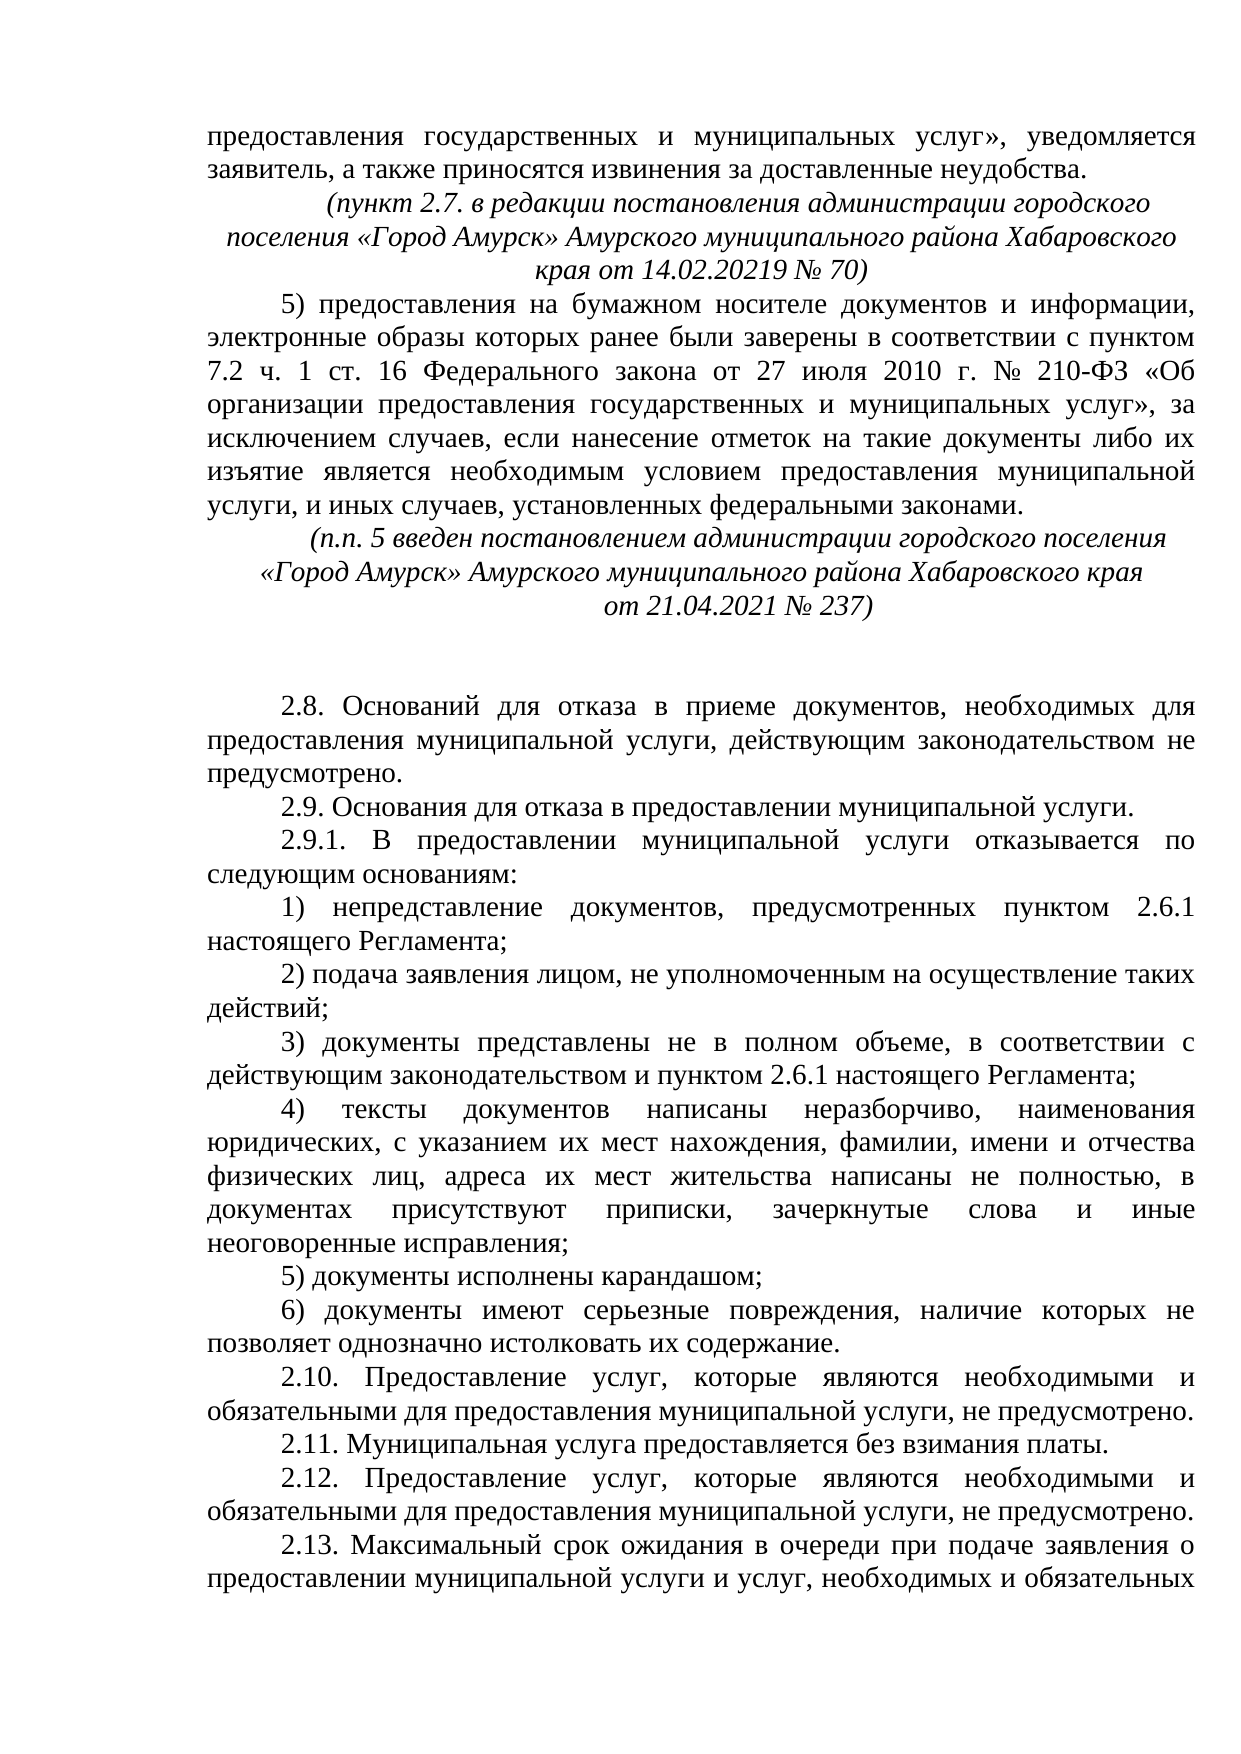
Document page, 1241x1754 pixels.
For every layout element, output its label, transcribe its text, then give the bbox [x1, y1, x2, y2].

text 4) тексты документов написаны неразборчиво, наименования юридических, с указанием их мест нахождения, фамилии, имени и отчества физических лиц, адреса их мест жительства написаны не полностью, в документах присутствуют приписки, зачеркнутые слова и иные неоговоренные исправления; [207, 1091, 1196, 1258]
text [207, 118, 1196, 185]
text 2.12. Предоставление услуг, которые являются необходимыми и обязательными для предоставления муниципальной услуги, не предусмотрено. [207, 1460, 1196, 1527]
text 3) документы представлены не в полном объеме, в соответствии с действующим законодательством и пунктом 2.6.1 настоящего Регламента; [207, 1024, 1196, 1091]
text 2) подача заявления лицом, не уполномоченным на осуществление таких действий; [207, 957, 1196, 1024]
text 2.9.1. В предоставлении муниципальной услуги отказывается по следующим основаниям: [207, 822, 1196, 889]
text (п.п. 5 введен постановлением администрации городского поселения «Город Амурск» Амурского муниципального района Хабаровского края [207, 521, 1196, 588]
text 2.8. Оснований для отказа в приеме документов, необходимых для предоставления муниципальной услуги, действующим законодательством не предусмотрено. [207, 688, 1196, 789]
text 5) документы исполнены карандашом; [207, 1258, 1196, 1292]
text (пункт 2.7. в редакции постановления администрации городского поселения «Город Амурск» Амурского муниципального района Хабаровского края от 14.02.20219 № 70) [207, 185, 1196, 286]
text 2.9. Основания для отказа в предоставлении муниципальной услуги. [207, 789, 1196, 822]
text 6) документы имеют серьезные повреждения, наличие которых не позволяет однозначно истолковать их содержание. [207, 1292, 1196, 1359]
text 5) предоставления на бумажном носителе документов и информации, электронные образы которых ранее были заверены в соответствии с пунктом 7.2 ч. 1 ст. 16 Федерального закона от 27 июля 2010 г. № 210-ФЗ «Об организации предоставления государственных и муниципальных услуг», за исключением случаев, если нанесение отметок на такие документы либо их изъятие является необходимым условием предоставления муниципальной услуги, и иных случаев, установленных федеральными законами. [207, 286, 1196, 521]
text 2.11. Муниципальная услуга предоставляется без взимания платы. [207, 1426, 1196, 1460]
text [207, 1527, 1196, 1594]
text 2.10. Предоставление услуг, которые являются необходимыми и обязательными для предоставления муниципальной услуги, не предусмотрено. [207, 1359, 1196, 1426]
text от 21.04.2021 № 237) [207, 588, 1196, 621]
text 1) непредставление документов, предусмотренных пунктом 2.6.1 настоящего Регламента; [207, 889, 1196, 957]
